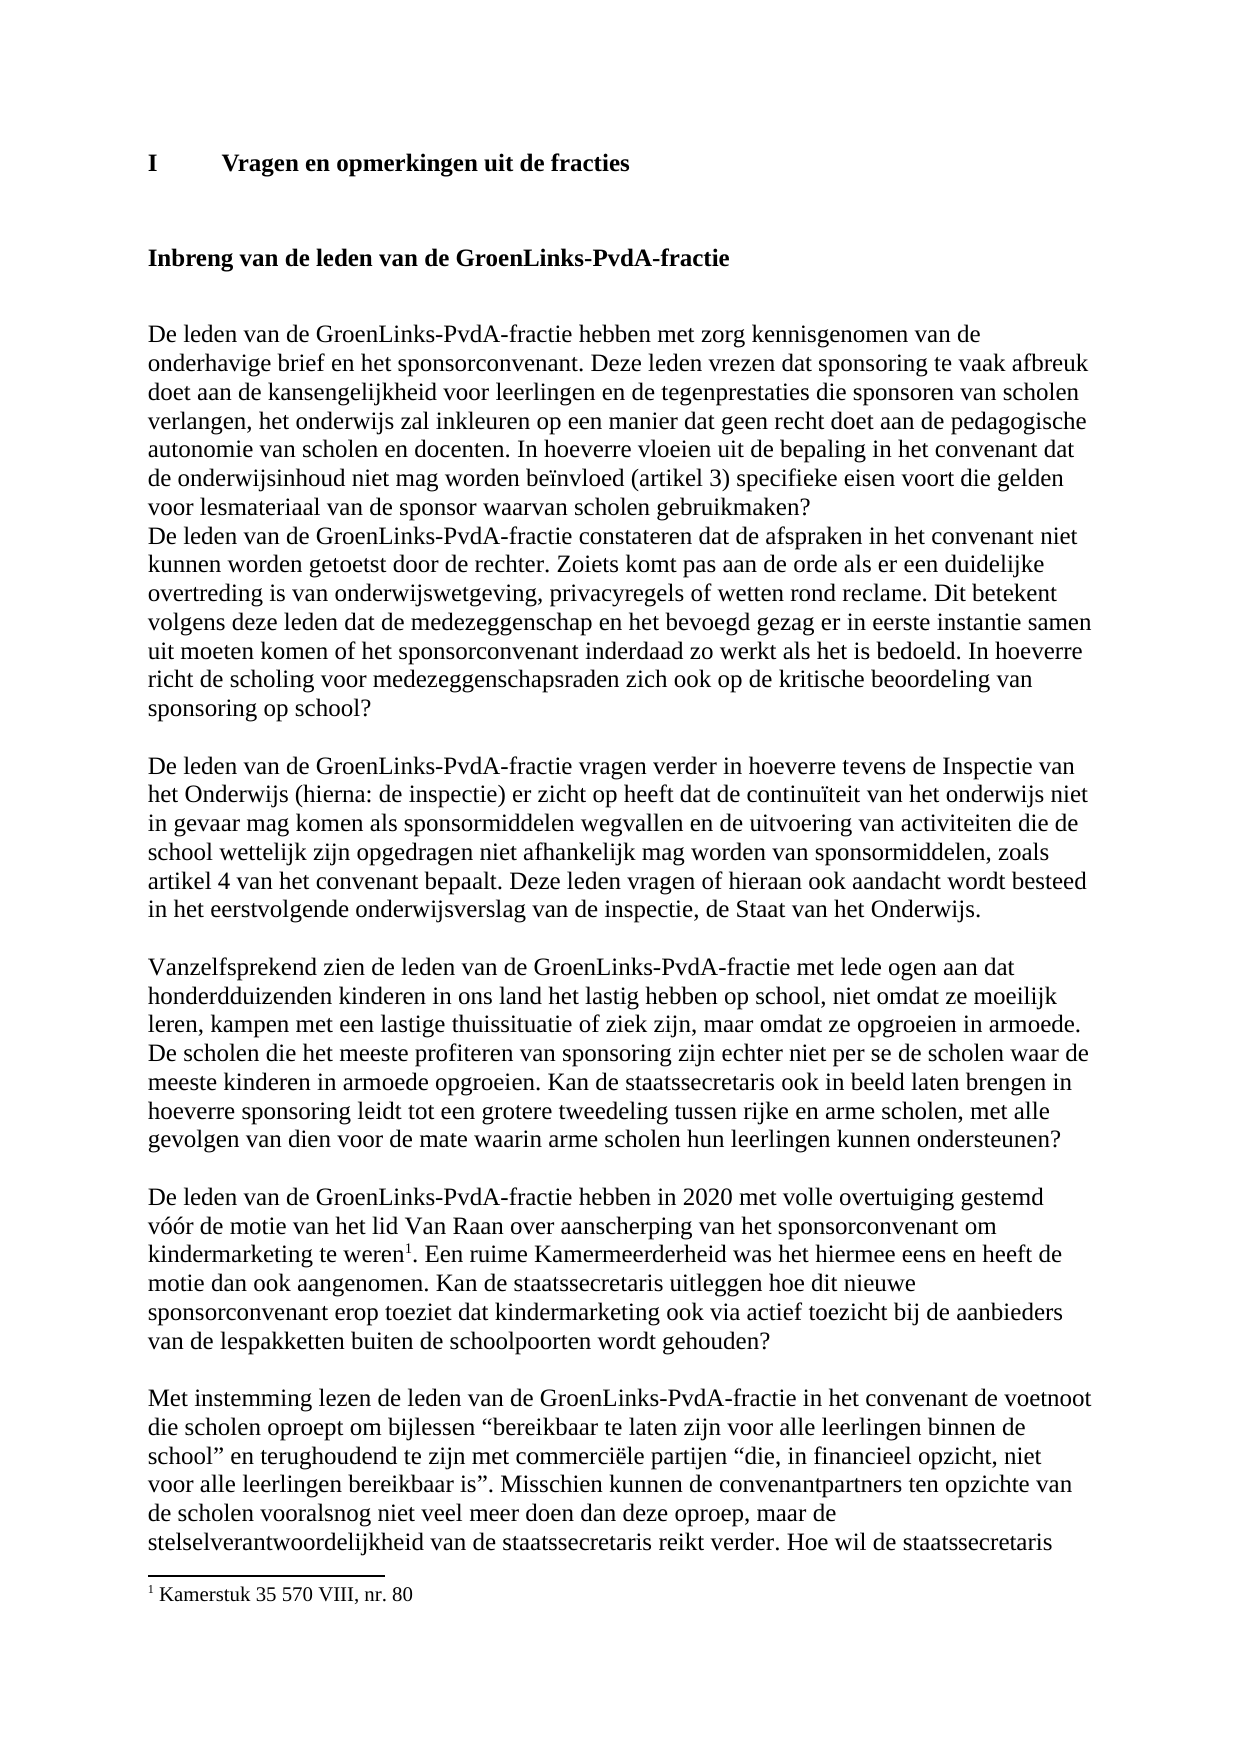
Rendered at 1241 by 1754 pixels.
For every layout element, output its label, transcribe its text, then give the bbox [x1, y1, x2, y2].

text De leden van de GroenLinks-PvdA-fractie vragen verder in hoeverre tevens de Inspectie van het Onderwijs (hierna: de inspectie) er zicht op heeft dat de continuïteit van het onderwijs niet in gevaar mag komen als sponsormiddelen wegvallen en de uitvoering van activiteiten die de school wettelijk zijn opgedragen niet afhankelijk mag worden van sponsormiddelen, zoals artikel 4 van het convenant bepaalt. Deze leden vragen of hieraan ook aandacht wordt besteed in het eerstvolgende onderwijsverslag van de inspectie, de Staat van het Onderwijs. [148, 751, 1093, 923]
text De leden van de GroenLinks-PvdA-fractie hebben in 2020 met volle overtuiging gestemd vóór de motie van het lid Van Raan over aanscherping van het sponsorconvenant om kindermarketing te weren. Een ruime Kamermeerderheid was het hiermee eens en heeft de motie dan ook aangenomen. Kan de staatssecretaris uitleggen hoe dit nieuwe sponsorconvenant erop toeziet dat kindermarketing ook via actief toezicht bij de aanbieders van de lespakketten buiten de schoolpoorten wordt gehouden? [148, 1182, 1093, 1354]
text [148, 1383, 1093, 1556]
text De leden van de GroenLinks-PvdA-fractie constateren dat de afspraken in het convenant niet kunnen worden getoetst door de rechter. Zoiets komt pas aan de orde als er een duidelijke overtreding is van onderwijswetgeving, privacyregels of wetten rond reclame. Dit betekent volgens deze leden dat de medezeggenschap en het bevoegd gezag er in eerste instantie samen uit moeten komen of het sponsorconvenant inderdaad zo werkt als het is bedoeld. In hoeverre richt de scholing voor medezeggenschapsraden zich ook op de kritische beoordeling van sponsoring op school? [148, 521, 1093, 722]
text Inbreng van de leden van de GroenLinks-PvdA-fractie [148, 243, 1093, 272]
text I Vragen en opmerkingen uit de fracties [148, 148, 1093, 176]
text De leden van de GroenLinks-PvdA-fractie hebben met zorg kennisgenomen van de onderhavige brief en het sponsorconvenant. Deze leden vrezen dat sponsoring te vaak afbreuk doet aan de kansengelijkheid voor leerlingen en de tegenprestaties die sponsoren van scholen verlangen, het onderwijs zal inkleuren op een manier dat geen recht doet aan de pedagogische autonomie van scholen en docenten. In hoeverre vloeien uit de bepaling in het convenant dat de onderwijsinhoud niet mag worden beïnvloed (artikel 3) specifieke eisen voort die gelden voor lesmateriaal van de sponsor waarvan scholen gebruikmaken? [148, 319, 1093, 521]
text Vanzelfsprekend zien de leden van de GroenLinks-PvdA-fractie met lede ogen aan dat honderdduizenden kinderen in ons land het lastig hebben op school, niet omdat ze moeilijk leren, kampen met een lastige thuissituatie of ziek zijn, maar omdat ze opgroeien in armoede. De scholen die het meeste profiteren van sponsoring zijn echter niet per se de scholen waar de meeste kinderen in armoede opgroeien. Kan de staatssecretaris ook in beeld laten brengen in hoeverre sponsoring leidt tot een grotere tweedeling tussen rijke en arme scholen, met alle gevolgen van dien voor de mate waarin arme scholen hun leerlingen kunnen ondersteunen? [148, 952, 1093, 1153]
